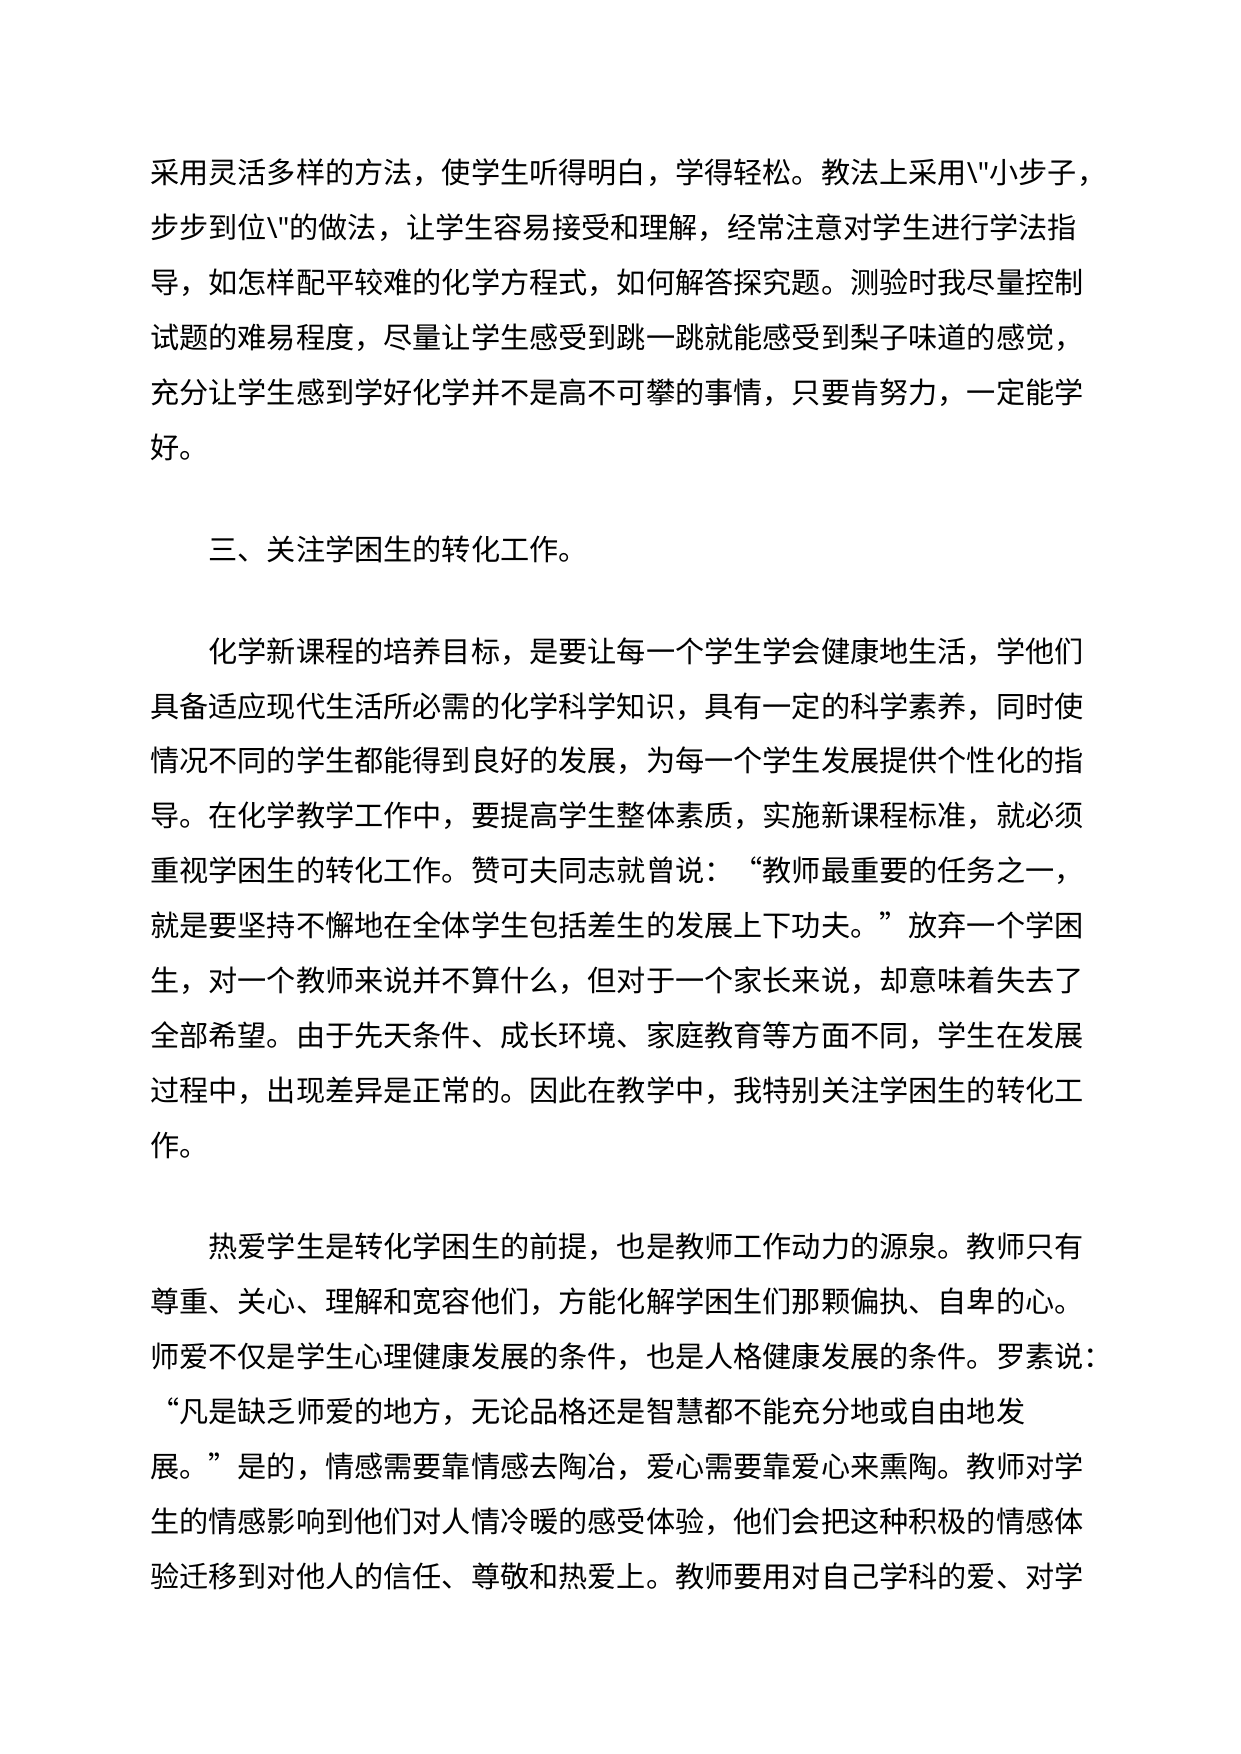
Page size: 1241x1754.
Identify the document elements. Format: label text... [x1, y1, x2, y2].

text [150, 150, 1090, 467]
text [150, 1224, 1090, 1596]
text 三、关注学困生的转化工作。 [150, 526, 1090, 569]
text 化学新课程的培养目标，是要让每一个学生学会健康地生活，学他们具备适应现代生活所必需的化学科学知识，具有一定的科学素养，同时使情况不同的学生都能得到良好的发展，为每一个学生发展提供个性化的指导。在化学教学工作中，要提高学生整体素质，实施新课程标准，就必须重视学困生的转化工作。赞可夫同志就曾说：“教师最重要的任务之一，就是要坚持不懈地在全体学生包括差生的发展上下功夫。”放弃一个学困生，对一个教师来说并不算什么，但对于一个家长来说，却意味着失去了全部希望。由于先天条件、成长环境、家庭教育等方面不同，学生在发展过程中，出现差异是正常的。因此在教学中，我特别关注学困生的转化工作。 [150, 628, 1090, 1164]
